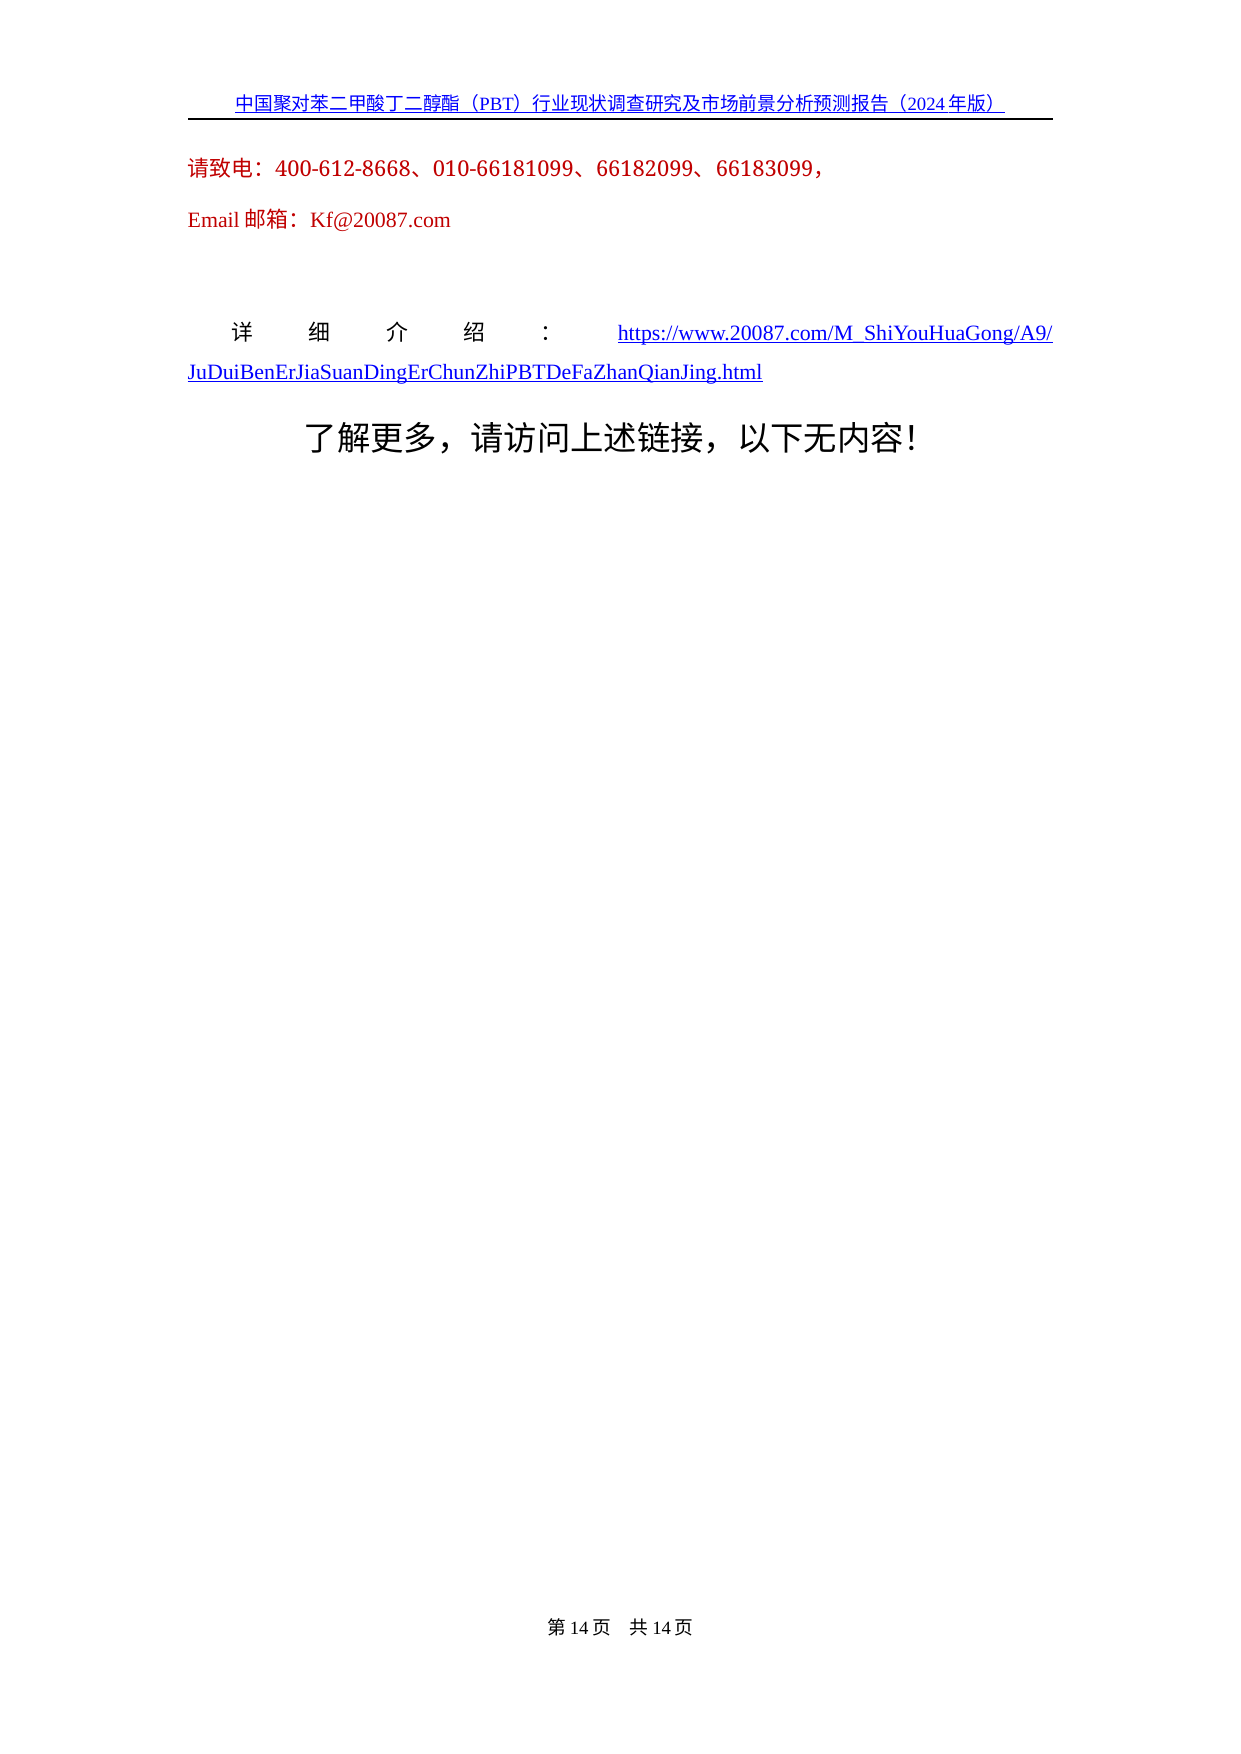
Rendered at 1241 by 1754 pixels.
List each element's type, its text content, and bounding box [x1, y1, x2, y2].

text 详细介绍：https://www.20087.com/M_ShiYouHuaGong/A9/JuDuiBenErJiaSuanDingErChunZhiPBTDeFaZhanQianJing.html [187, 315, 1053, 388]
text Email邮箱：Kf@20087.com [187, 202, 1053, 234]
title 了解更多，请访问上述链接，以下无内容！ [187, 404, 1053, 469]
text 请致电：400-612-8668、010-66181099、66182099、66183099， [187, 150, 1053, 183]
